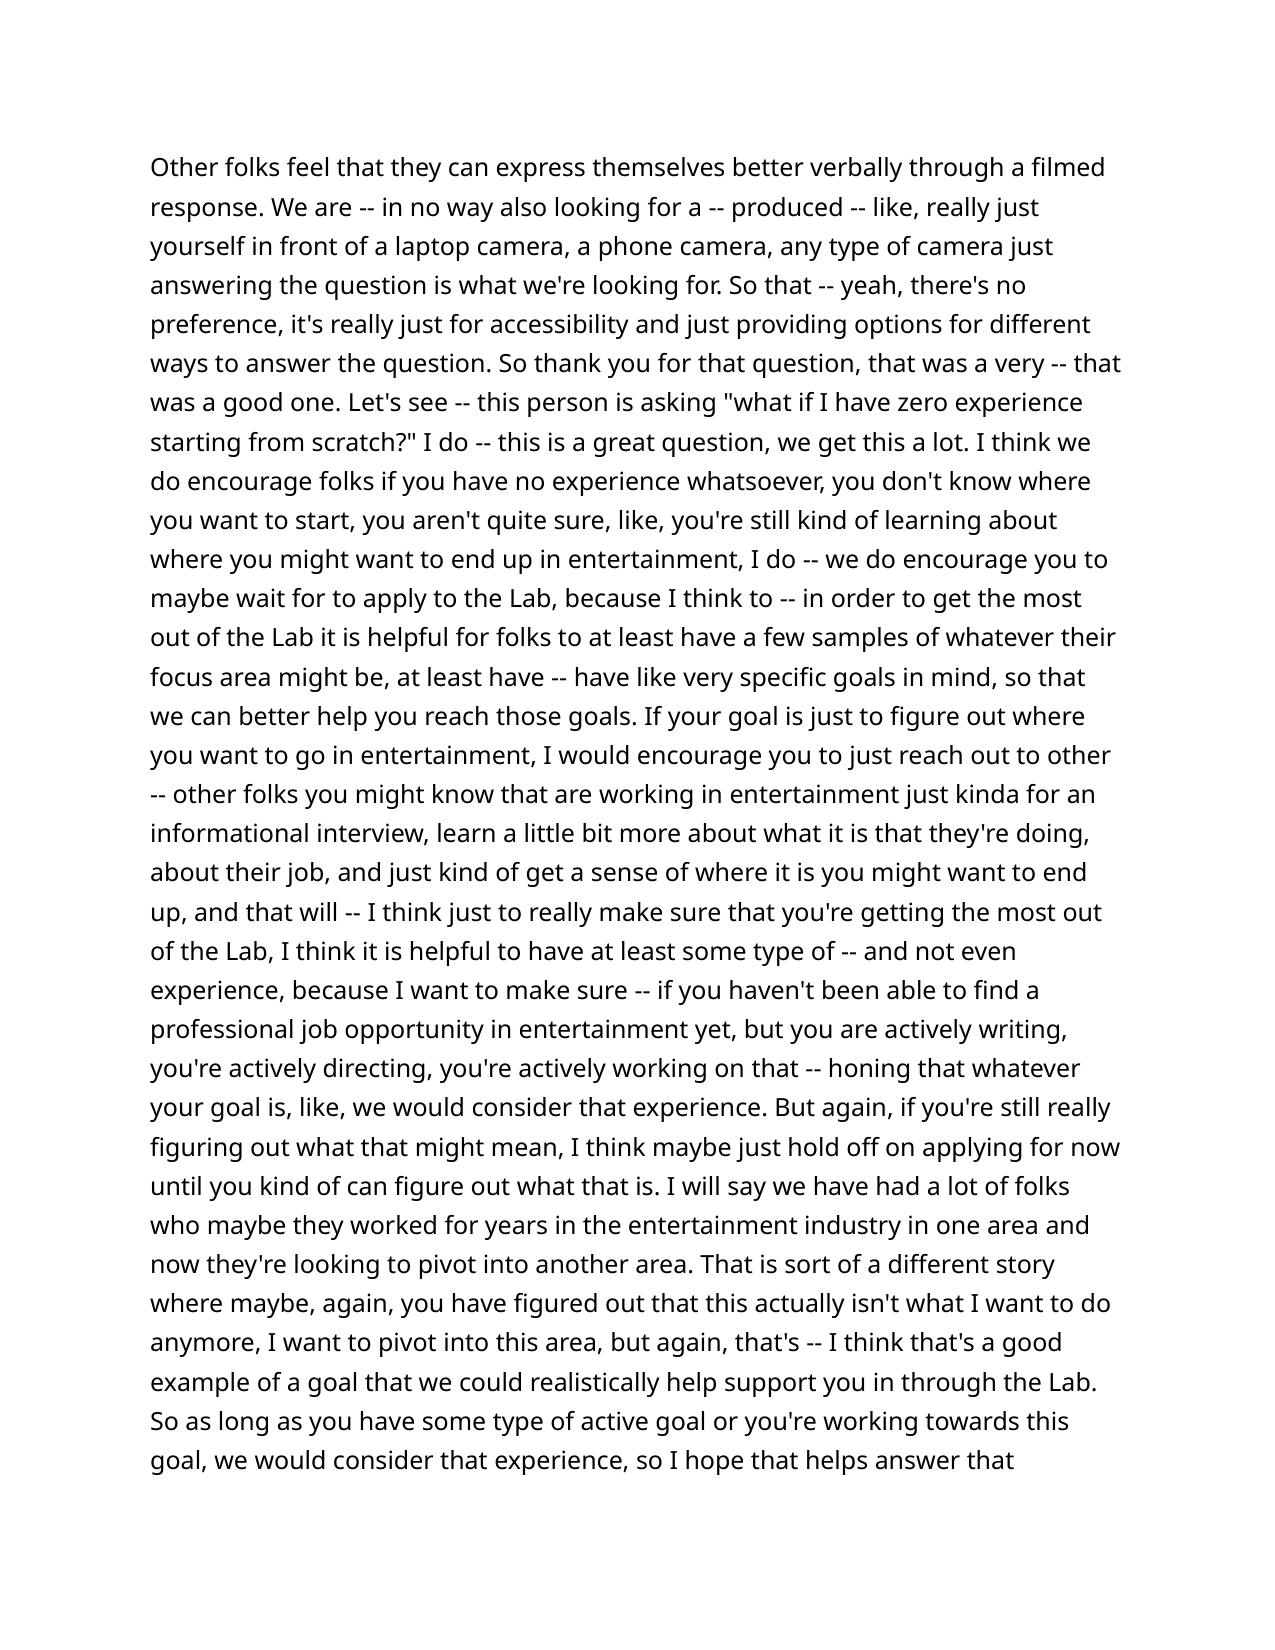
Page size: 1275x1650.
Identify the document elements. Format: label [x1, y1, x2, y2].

text [150, 150, 1125, 1477]
